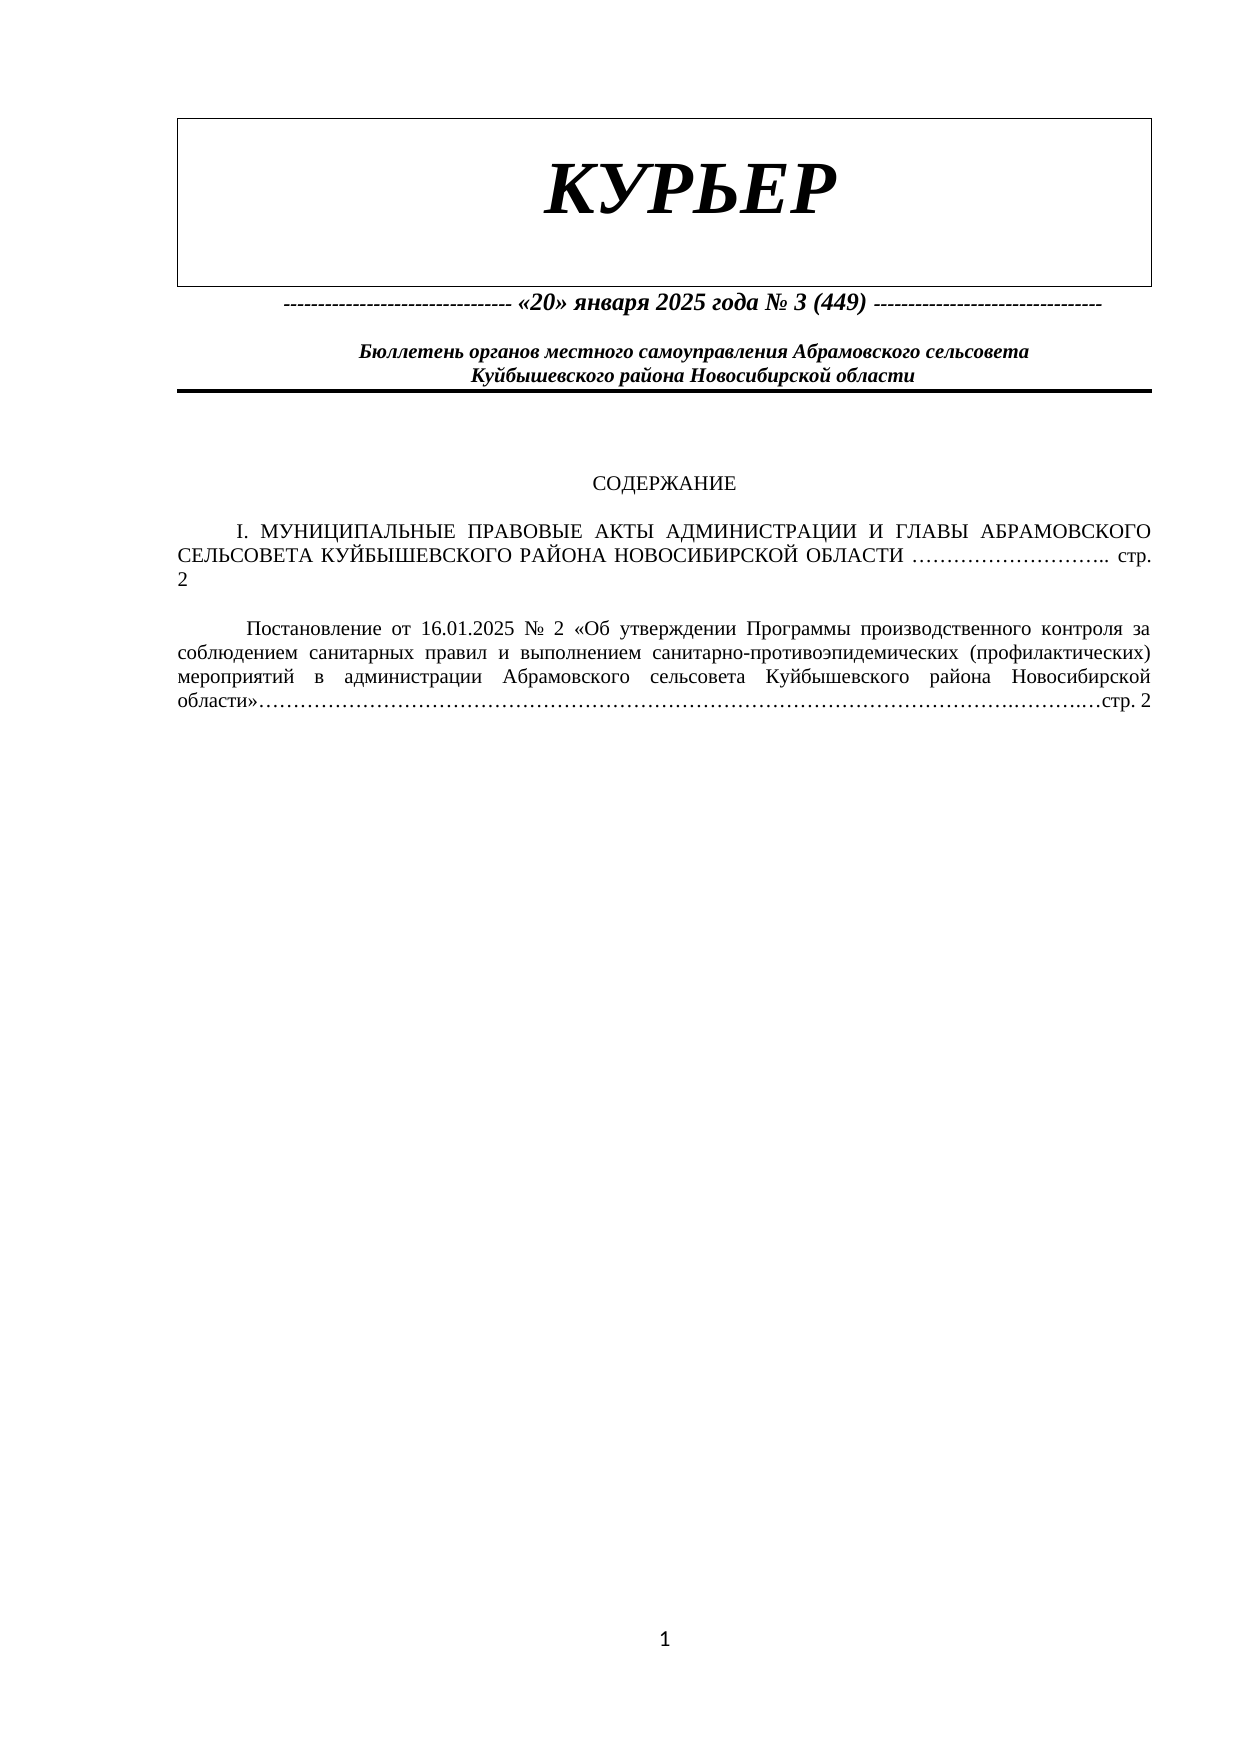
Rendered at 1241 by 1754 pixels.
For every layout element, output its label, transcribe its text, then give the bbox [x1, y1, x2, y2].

text Постановление от 16.01.2025 № 2 «Об утверждении Программы производственного контроля за соблюдением санитарных правил и выполнением санитарно-противоэпидемических (профилактических) мероприятий в администрации Абрамовского сельсовета Куйбышевского района Новосибирской области»……………………………………………………………………………………………….……….…стр. 2 [177, 616, 1152, 712]
text Бюллетень органов местного самоуправления Абрамовского сельсовета [177, 339, 1152, 363]
table_header КУРЬЕР [178, 119, 1151, 286]
text Куйбышевского района Новосибирской области [177, 363, 1152, 389]
text I. МУНИЦИПАЛЬНЫЕ ПРАВОВЫЕ АКТЫ АДМИНИСТРАЦИИ И ГЛАВЫ АБРАМОВСКОГО СЕЛЬСОВЕТА КУЙБЫШЕВСКОГО РАЙОНА НОВОСИБИРСКОЙ ОБЛАСТИ ……………………….. стр. 2 [177, 519, 1152, 591]
text СОДЕРЖАНИЕ [177, 471, 1152, 495]
text --------------------------------- «20» января 2025 года № 3 (449) --------------------------------- [177, 287, 1152, 315]
